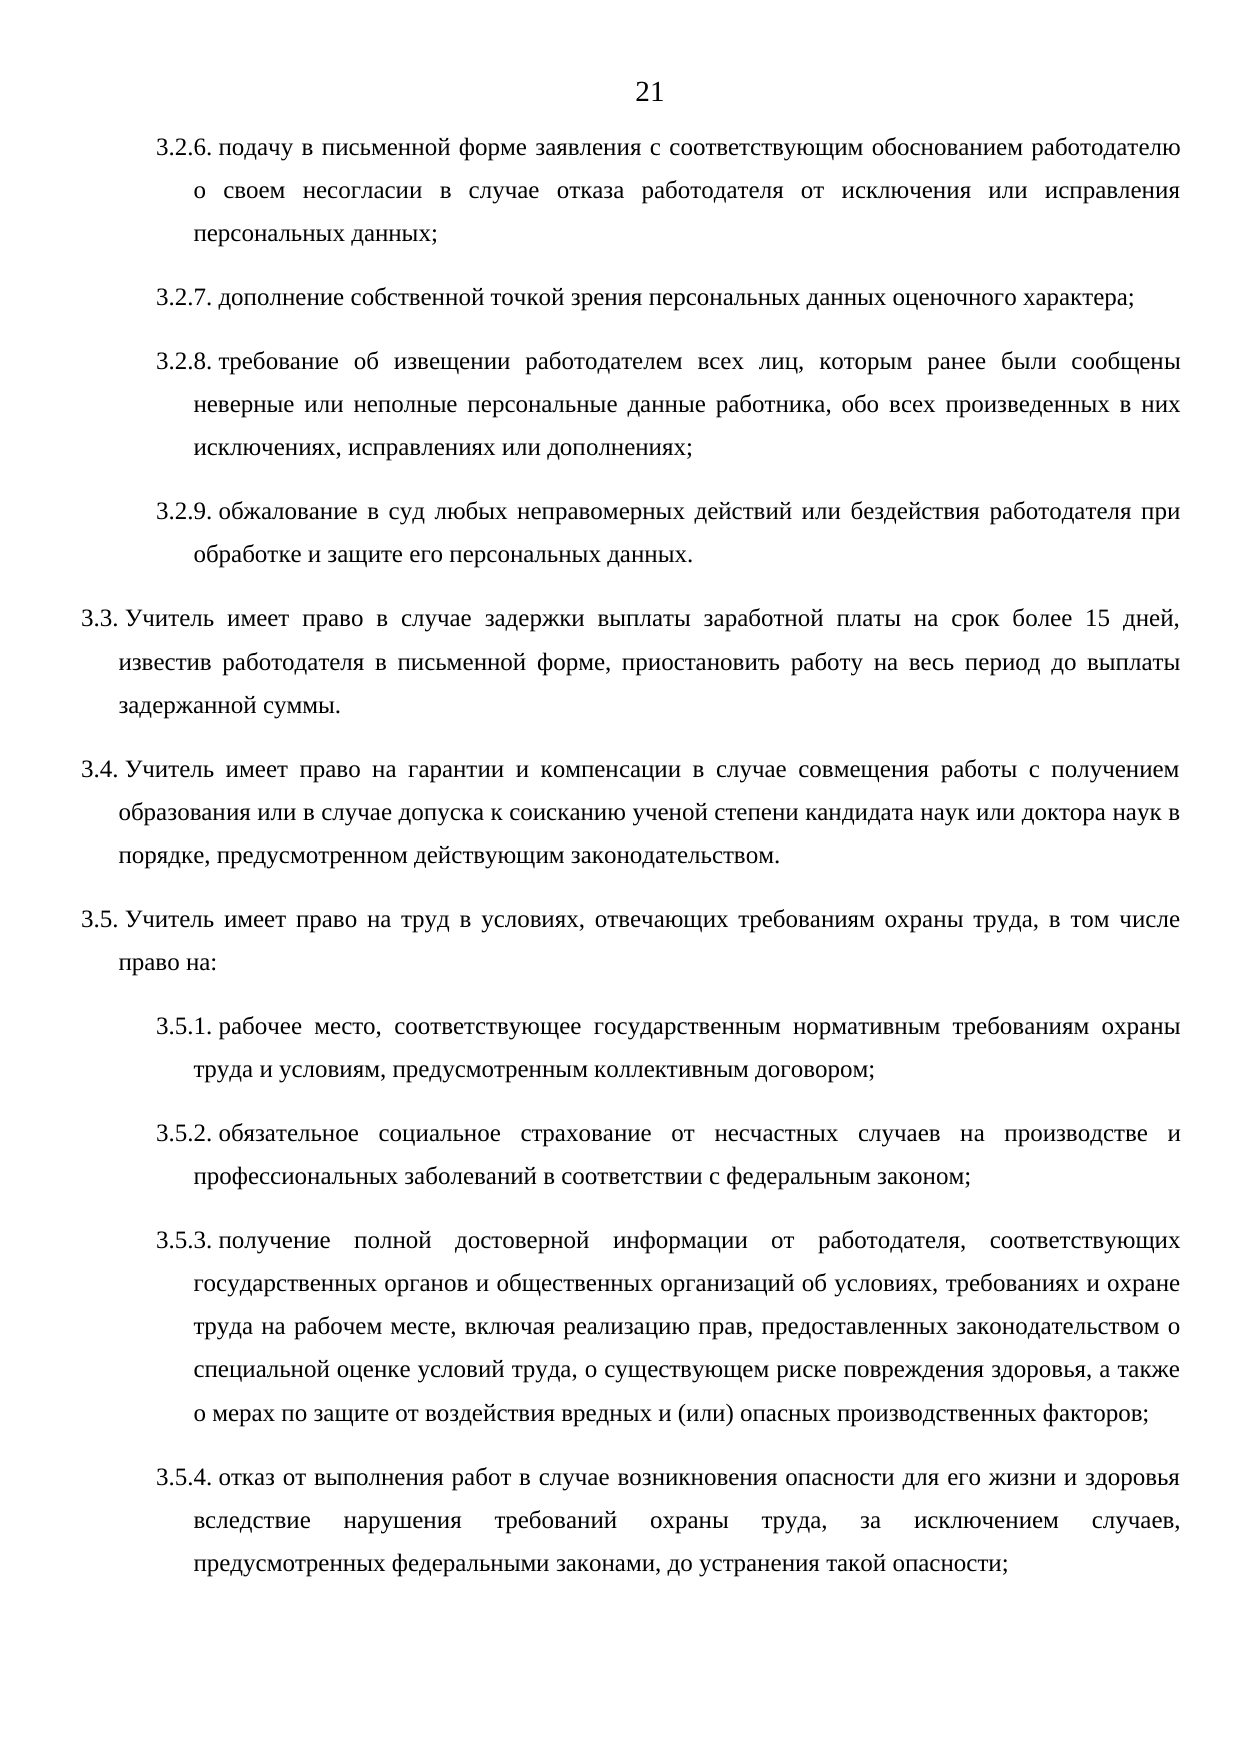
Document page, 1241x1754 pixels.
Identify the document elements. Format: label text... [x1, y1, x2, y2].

list обязательное социальное страхование от несчастных случаев на производстве и профессиональных заболеваний в соответствии с федеральным законом; [156, 1118, 1181, 1190]
list требование об извещении работодателем всех лиц, которым ранее были сообщены неверные или неполные персональные данные работника, обо всех произведенных в них исключениях, исправлениях или дополнениях; [156, 346, 1181, 461]
list получение полной достоверной информации от работодателя, соответствующих государственных органов и общественных организаций об условиях, требованиях и охране труда на рабочем месте, включая реализацию прав, предоставленных законодательством о специальной оценке условий труда, о существующем риске повреждения здоровья, а также о мерах по защите от воздействия вредных и (или) опасных производственных факторов; [156, 1225, 1181, 1426]
list отказ от выполнения работ в случае возникновения опасности для его жизни и здоровья вследствие нарушения требований охраны труда, за исключением случаев, предусмотренных федеральными законами, до устранения такой опасности; [156, 1462, 1181, 1577]
list Учитель имеет право на гарантии и компенсации в случае совмещения работы с получением образования или в случае допуска к соисканию ученой степени кандидата наук или доктора наук в порядке, предусмотренном действующим законодательством. [81, 754, 1181, 869]
list обжалование в суд любых неправомерных действий или бездействия работодателя при обработке и защите его персональных данных. [156, 496, 1181, 568]
list Учитель имеет право на труд в условиях, отвечающих требованиям охраны труда, в том числе право на: [81, 904, 1181, 976]
list Учитель имеет право в случае задержки выплаты заработной платы на срок более 15 дней, известив работодателя в письменной форме, приостановить работу на весь период до выплаты задержанной суммы. [81, 603, 1181, 718]
list рабочее место, соответствующее государственным нормативным требованиям охраны труда и условиям, предусмотренным коллективным договором; [156, 1011, 1181, 1083]
list подачу в письменной форме заявления с соответствующим обоснованием работодателю о своем несогласии в случае отказа работодателя от исключения или исправления персональных данных; [156, 132, 1181, 247]
list дополнение собственной точкой зрения персональных данных оценочного характера; [156, 282, 1181, 311]
